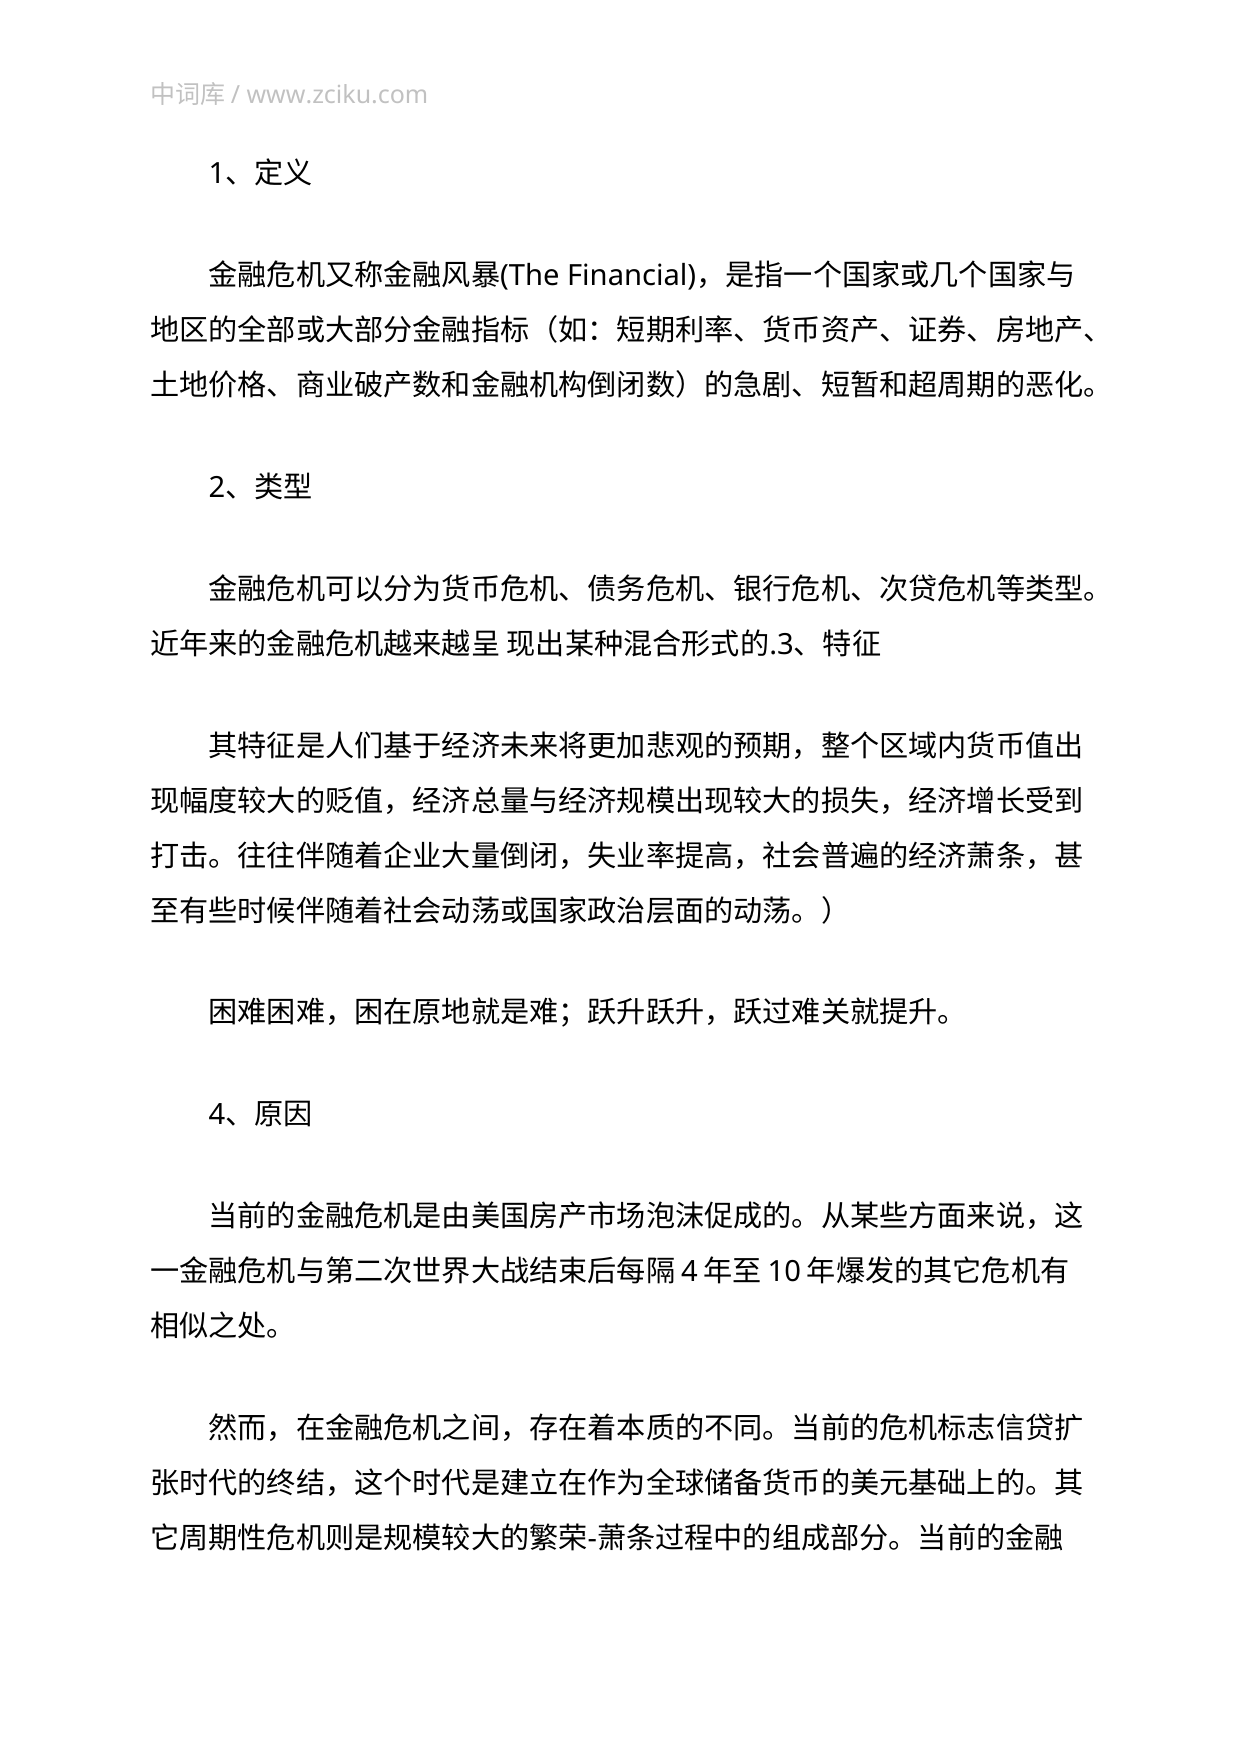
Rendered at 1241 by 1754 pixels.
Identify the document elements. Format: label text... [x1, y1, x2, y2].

text 金融危机又称金融风暴(The Financial)，是指一个国家或几个国家与地区的全部或大部分金融指标（如：短期利率、货币资产、证券、房地产、土地价格、商业破产数和金融机构倒闭数）的急剧、短暂和超周期的恶化。 [150, 252, 1090, 404]
text 1、定义 [150, 150, 1090, 192]
text 其特征是人们基于经济未来将更加悲观的预期，整个区域内货币值出现幅度较大的贬值，经济总量与经济规模出现较大的损失，经济增长受到打击。往往伴随着企业大量倒闭，失业率提高，社会普遍的经济萧条，甚至有些时候伴随着社会动荡或国家政治层面的动荡。） [150, 722, 1090, 929]
text 2、类型 [150, 464, 1090, 506]
text 4、原因 [150, 1091, 1090, 1133]
text 当前的金融危机是由美国房产市场泡沫促成的。从某些方面来说，这一金融危机与第二次世界大战结束后每隔4年至10年爆发的其它危机有相似之处。 [150, 1193, 1090, 1345]
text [150, 1404, 1090, 1557]
text 困难困难，困在原地就是难；跃升跃升，跃过难关就提升。 [150, 989, 1090, 1031]
text 金融危机可以分为货币危机、债务危机、银行危机、次贷危机等类型。近年来的金融危机越来越呈 现出某种混合形式的.3、特征 [150, 566, 1090, 663]
